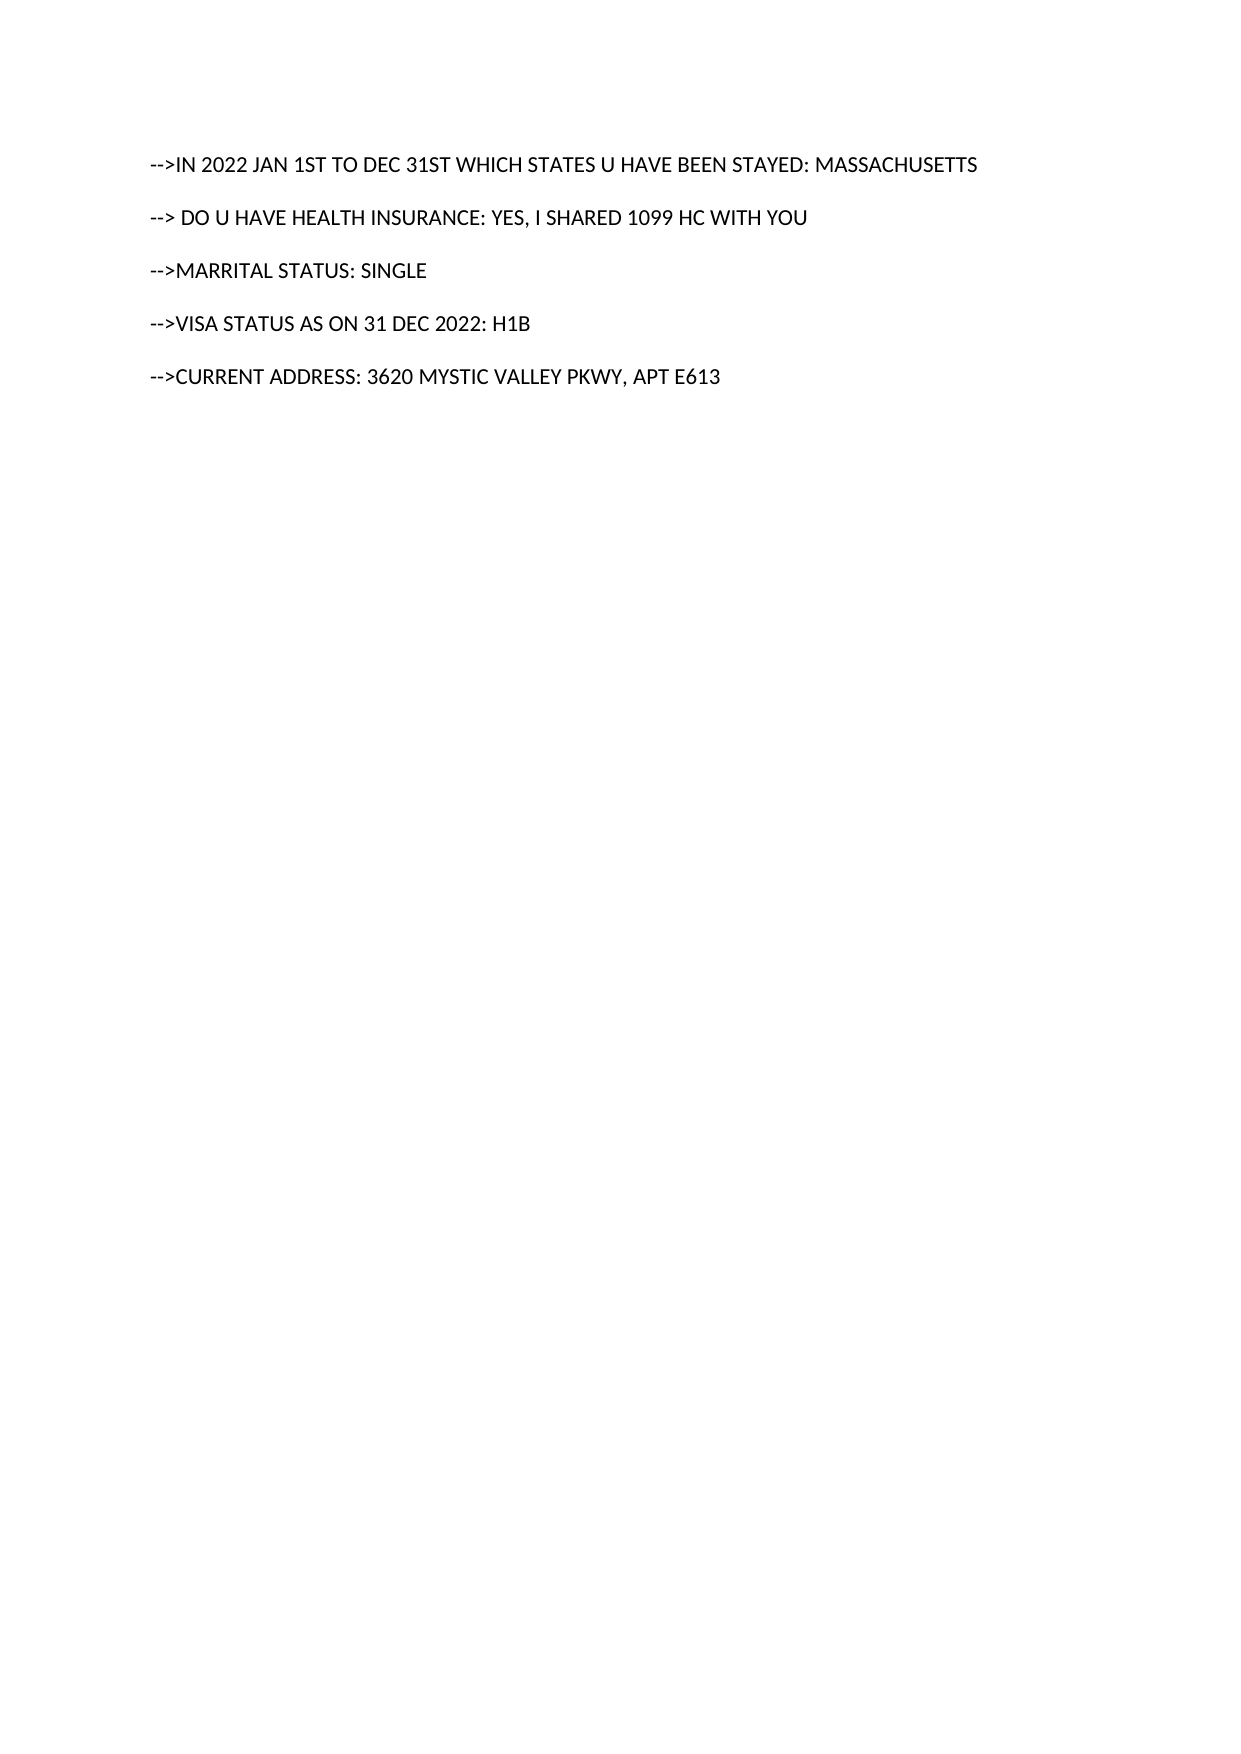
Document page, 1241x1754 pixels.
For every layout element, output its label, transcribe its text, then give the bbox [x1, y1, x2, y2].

text -->CURRENT ADDRESS: 3620 MYSTIC VALLEY PKWY, APT E613 [150, 362, 1090, 390]
text -->MARRITAL STATUS: SINGLE [150, 256, 1090, 284]
text -->IN 2022 JAN 1ST TO DEC 31ST WHICH STATES U HAVE BEEN STAYED: MASSACHUSETTS [150, 150, 1090, 178]
text -->VISA STATUS AS ON 31 DEC 2022: H1B [150, 309, 1090, 337]
text --> DO U HAVE HEALTH INSURANCE: YES, I SHARED 1099 HC WITH YOU [150, 203, 1090, 231]
